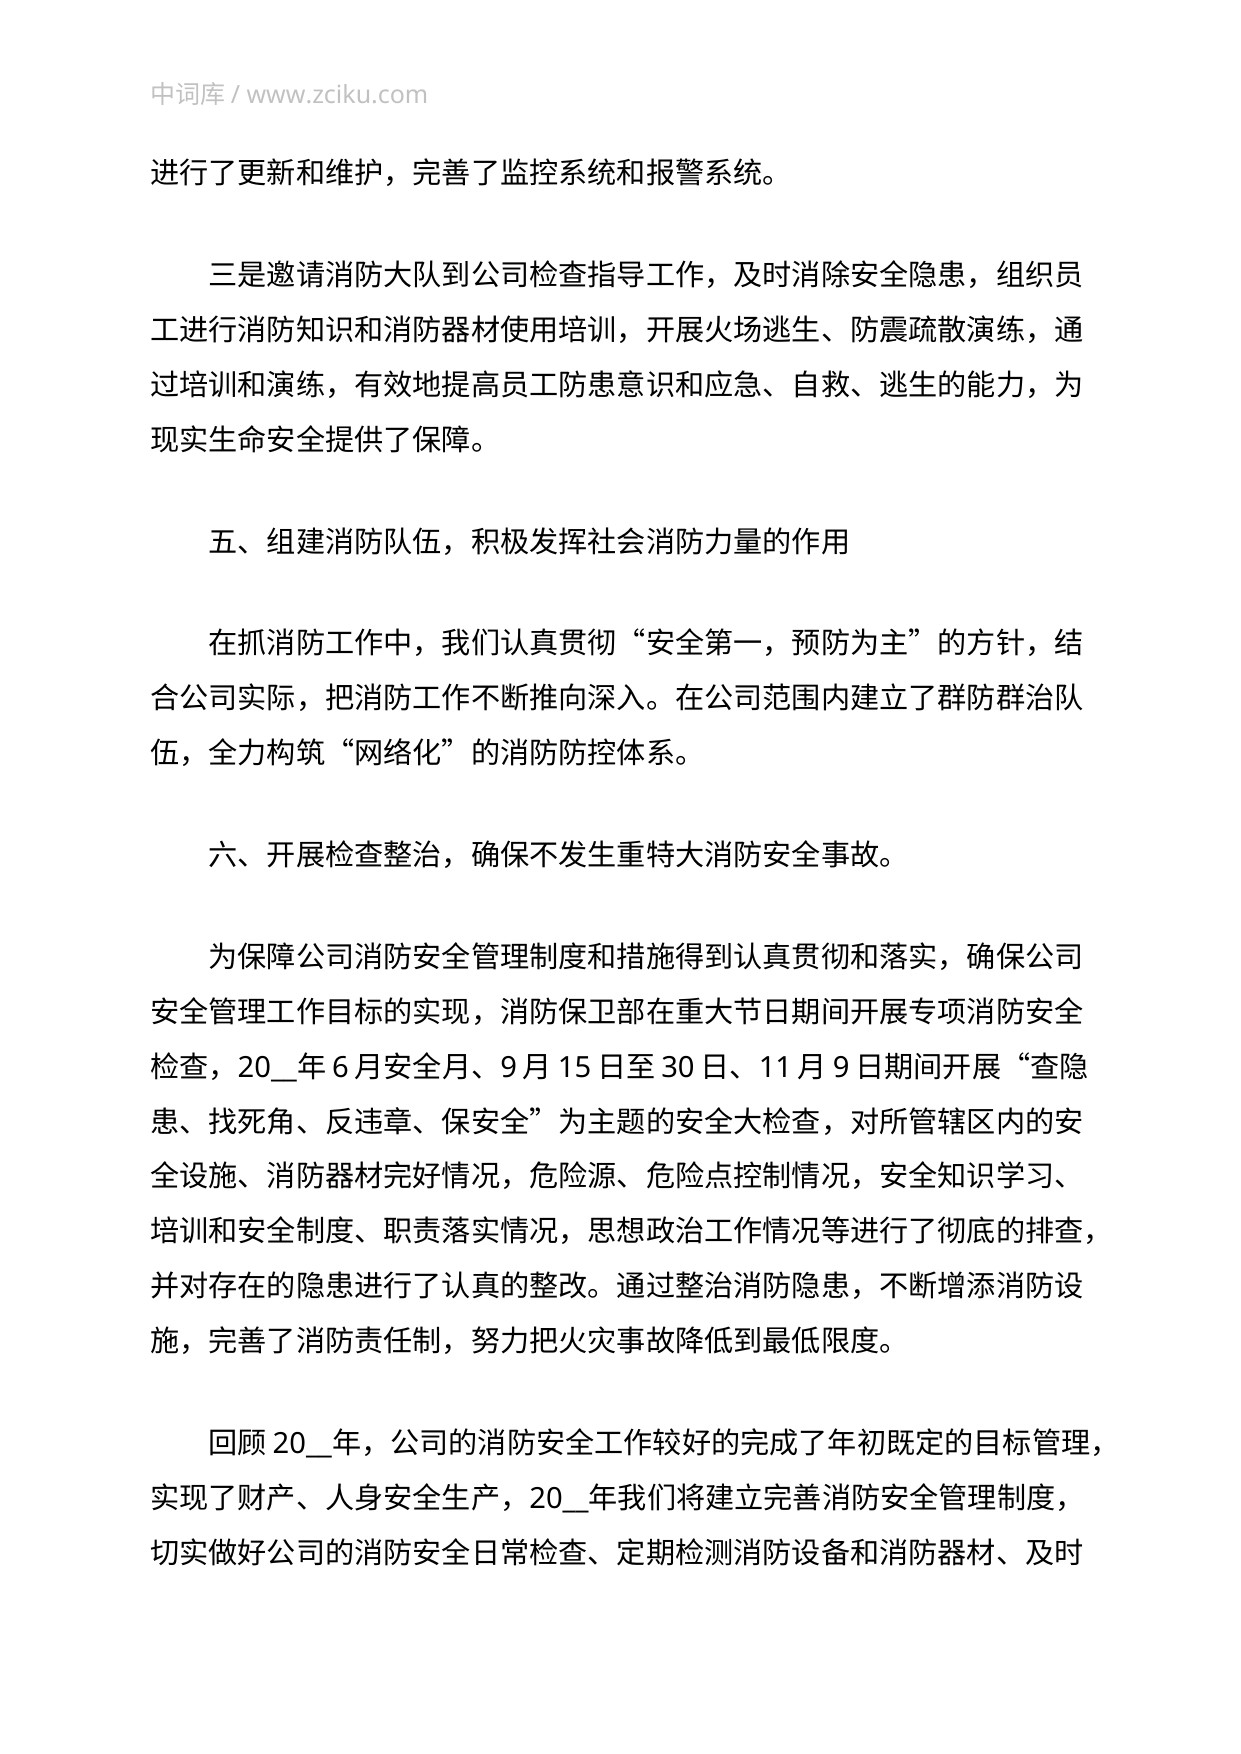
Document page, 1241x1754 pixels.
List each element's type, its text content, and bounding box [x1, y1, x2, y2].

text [150, 1419, 1090, 1572]
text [150, 150, 1090, 192]
text 六、开展检查整治，确保不发生重特大消防安全事故。 [150, 832, 1090, 874]
text 在抓消防工作中，我们认真贯彻“安全第一，预防为主”的方针，结合公司实际，把消防工作不断推向深入。在公司范围内建立了群防群治队伍，全力构筑“网络化”的消防防控体系。 [150, 620, 1090, 772]
text 三是邀请消防大队到公司检查指导工作，及时消除安全隐患，组织员工进行消防知识和消防器材使用培训，开展火场逃生、防震疏散演练，通过培训和演练，有效地提高员工防患意识和应急、自救、逃生的能力，为现实生命安全提供了保障。 [150, 252, 1090, 459]
text 五、组建消防队伍，积极发挥社会消防力量的作用 [150, 518, 1090, 561]
text 为保障公司消防安全管理制度和措施得到认真贯彻和落实，确保公司安全管理工作目标的实现，消防保卫部在重大节日期间开展专项消防安全检查，20__年6月安全月、9月15日至30日、11月9日期间开展“查隐患、找死角、反违章、保安全”为主题的安全大检查，对所管辖区内的安全设施、消防器材完好情况，危险源、危险点控制情况，安全知识学习、培训和安全制度、职责落实情况，思想政治工作情况等进行了彻底的排查，并对存在的隐患进行了认真的整改。通过整治消防隐患，不断增添消防设施，完善了消防责任制，努力把火灾事故降低到最低限度。 [150, 933, 1090, 1360]
